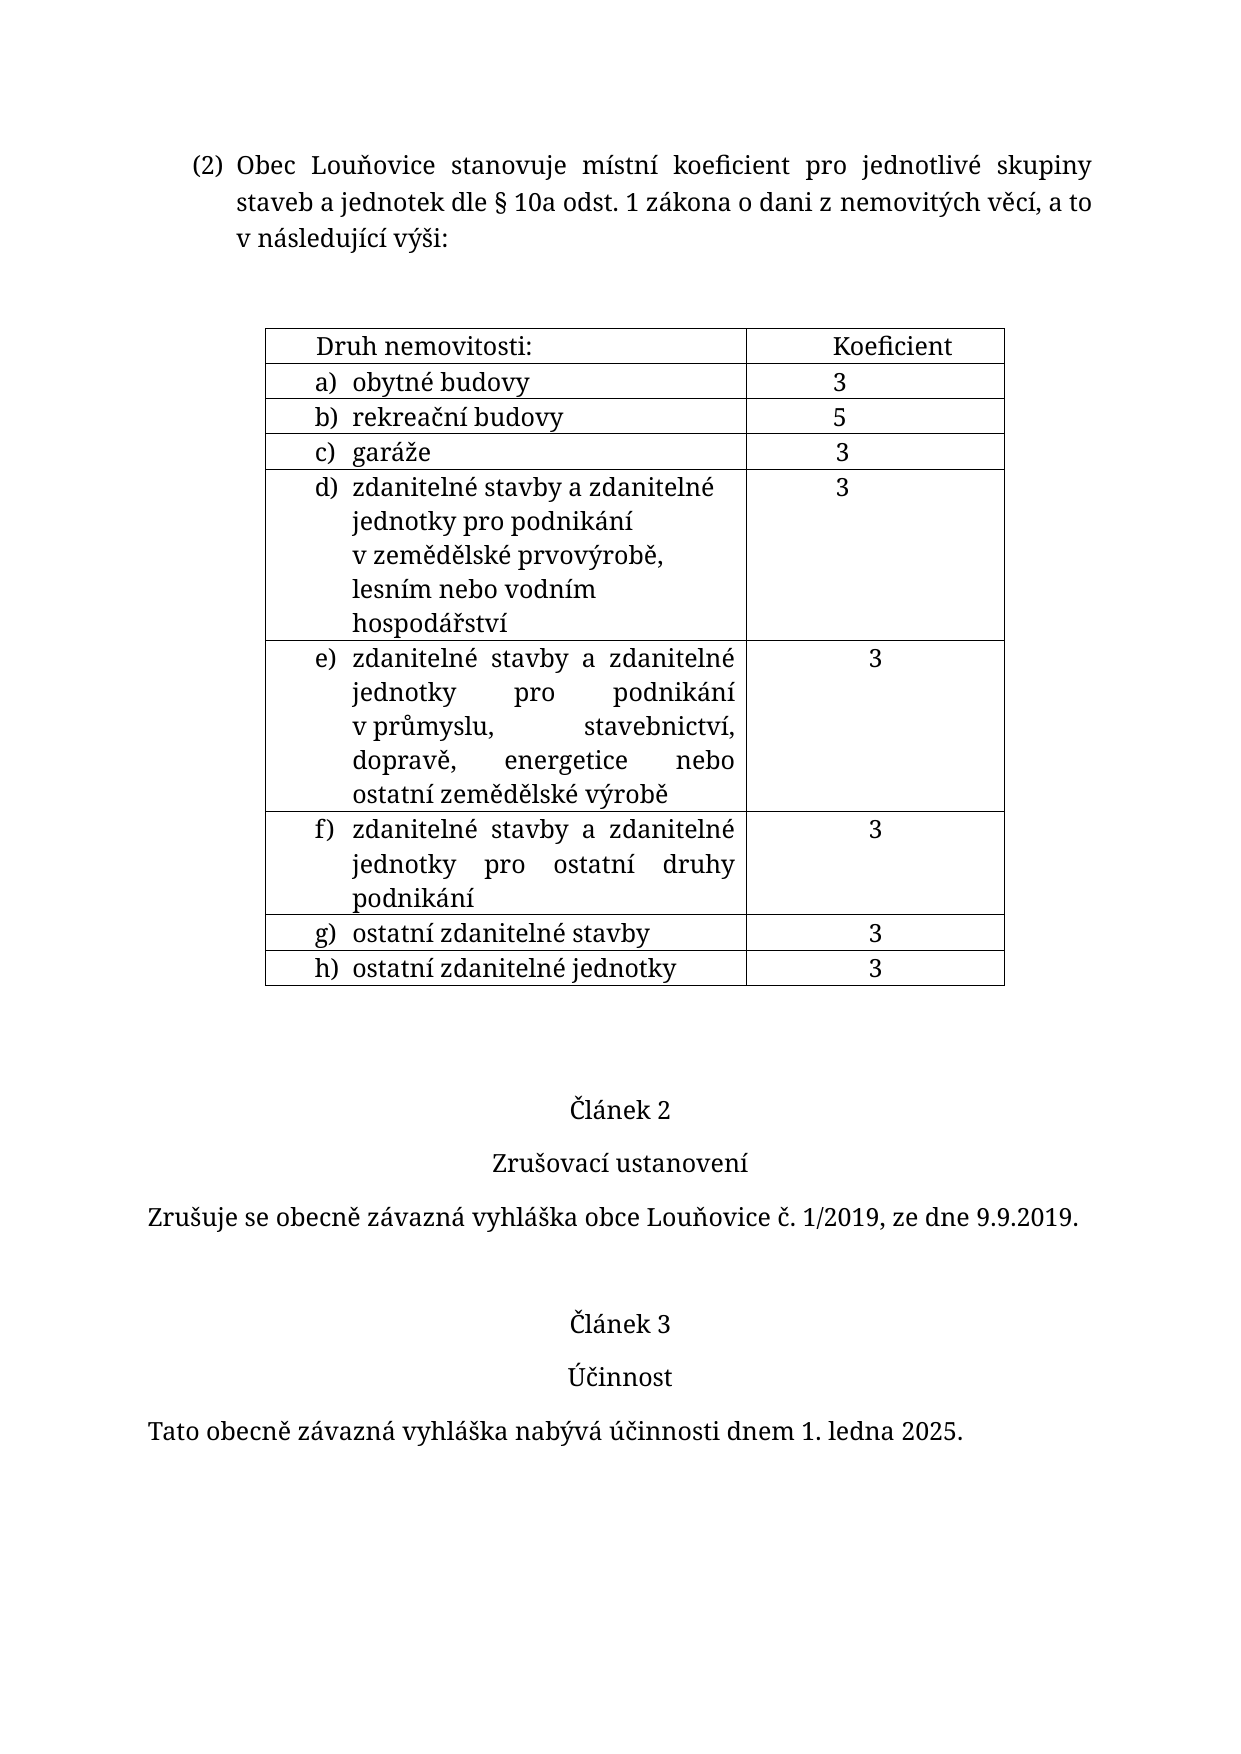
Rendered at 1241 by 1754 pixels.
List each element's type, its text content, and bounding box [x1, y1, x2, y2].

table_cell 3 [747, 812, 1004, 914]
text Tato obecně závazná vyhláška nabývá účinnosti dnem 1. ledna 2025. [148, 1413, 1093, 1447]
table_cell 5 [747, 399, 1004, 433]
text Zrušovací ustanovení [148, 1146, 1093, 1180]
table_cell garáže [266, 434, 746, 468]
table_cell 3 [747, 434, 1004, 468]
text Zrušuje se obecně závazná vyhláška obce Louňovice č. 1/2019, ze dne 9.9.2019. [148, 1199, 1093, 1233]
table_cell 3 [747, 915, 1004, 949]
table_header Koeficient [747, 329, 1004, 363]
table_cell 3 [747, 641, 1004, 811]
table_cell rekreační budovy [266, 399, 746, 433]
table_cell zdanitelné stavby a zdanitelné jednotky pro podnikání v průmyslu, stavebnictví, dopravě, energetice nebo ostatní zemědělské výrobě [266, 641, 746, 811]
table_cell ostatní zdanitelné stavby [266, 915, 746, 949]
table_cell 3 [747, 364, 1004, 398]
list Obec Louňovice stanovuje místní koeficient pro jednotlivé skupiny staveb a jednotek dle § 10a odst. 1 zákona o dani z nemovitých věcí, a to v následující výši: [192, 148, 1093, 255]
text Článek 3 [148, 1306, 1093, 1340]
table_cell 3 [747, 470, 1004, 640]
table_header Druh nemovitosti: [266, 329, 746, 363]
text Účinnost [148, 1360, 1093, 1394]
text Článek 2 [148, 1092, 1093, 1127]
table_cell ostatní zdanitelné jednotky [266, 951, 746, 984]
table_cell obytné budovy [266, 364, 746, 398]
table_cell zdanitelné stavby a zdanitelné jednotky pro ostatní druhy podnikání [266, 812, 746, 914]
table_cell zdanitelné stavby a zdanitelné jednotky pro podnikání v zemědělské prvovýrobě, lesním nebo vodním hospodářství [266, 470, 746, 640]
table_cell 3 [747, 951, 1004, 984]
